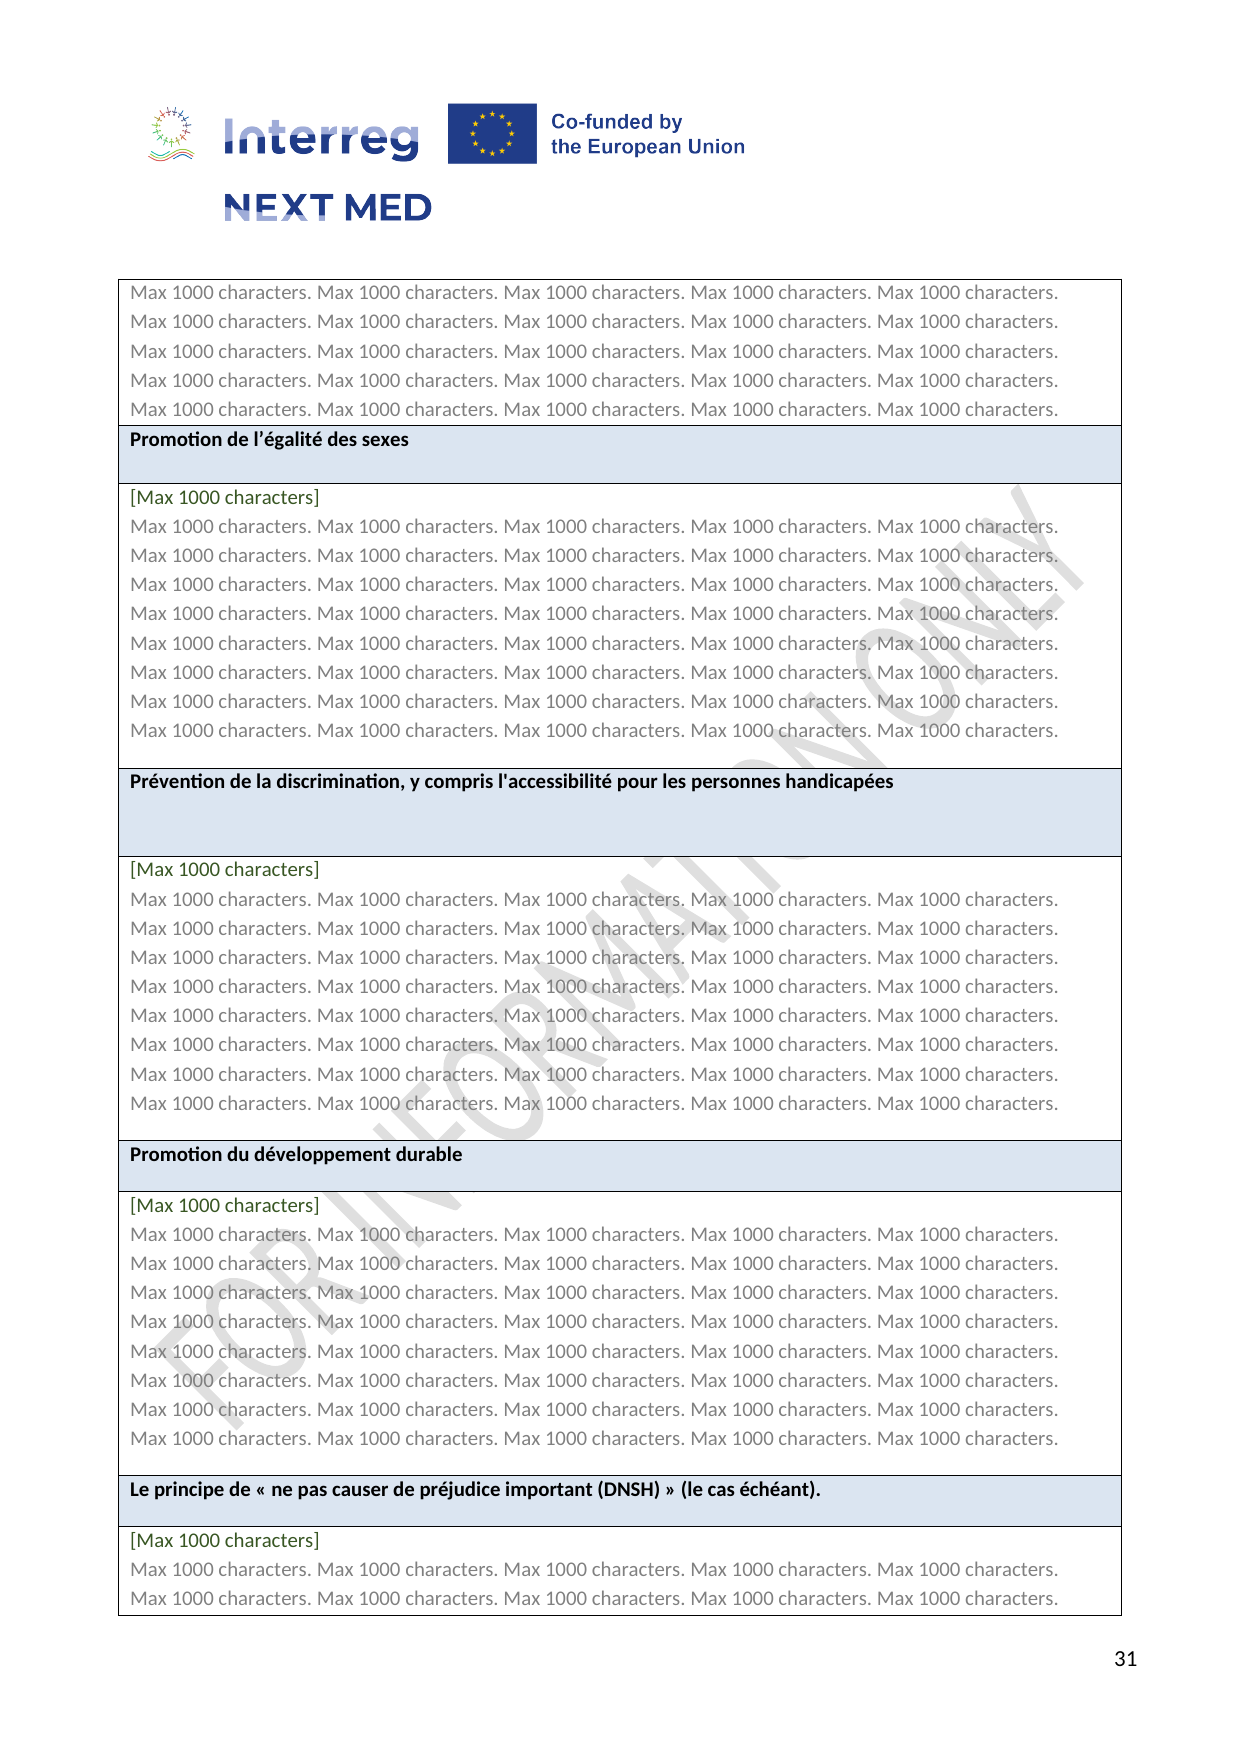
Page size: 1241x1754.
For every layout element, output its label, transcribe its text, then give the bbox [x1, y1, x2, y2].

table_cell Prévention de la discrimination, y compris l'accessibilité pour les personnes handicapées [119, 769, 1121, 856]
picture [118, 73, 775, 251]
table_cell Promotion de l’égalité des sexes [119, 426, 1121, 483]
table_cell Promotion du développement durable [119, 1141, 1121, 1191]
table_cell Le principe de « ne pas causer de préjudice important (DNSH) » (le cas échéant). [119, 1476, 1121, 1526]
